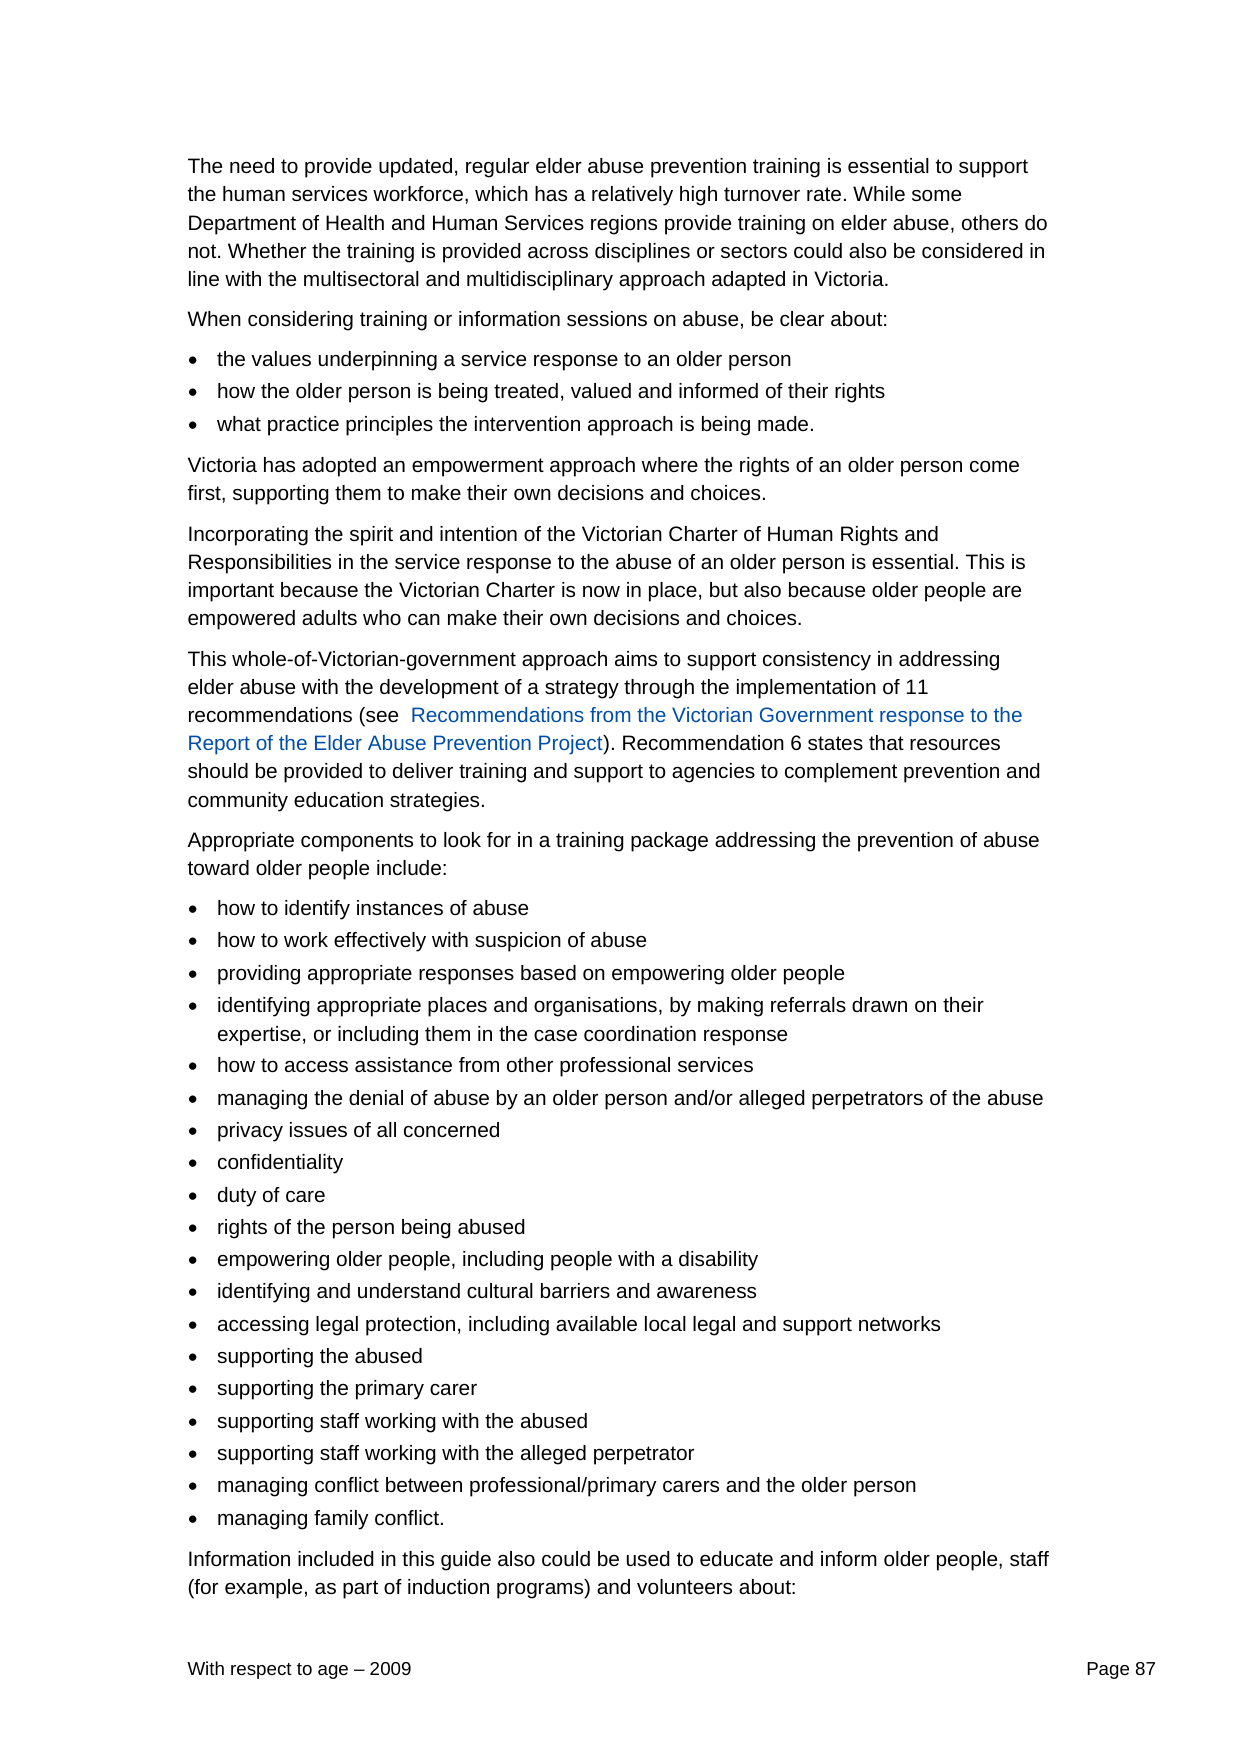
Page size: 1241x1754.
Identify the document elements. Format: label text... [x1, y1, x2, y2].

text Information included in this guide also could be used to educate and inform older people, staff (for example, as part of induction programs) and volunteers about: [187, 1543, 1053, 1599]
text managing the denial of abuse by an older person and/or alleged perpetrators of the abuse [187, 1082, 1053, 1110]
text Incorporating the spirit and intention of the Victorian Charter of Human Rights and Responsibilities in the service response to the abuse of an older person is essential. This is important because the Victorian Charter is now in place, but also because older people are empowered adults who can make their own decisions and choices. [187, 518, 1053, 630]
text duty of care [187, 1179, 1053, 1207]
text managing family conflict. [187, 1502, 1053, 1530]
text The need to provide updated, regular elder abuse prevention training is essential to support the human services workforce, which has a relatively high turnover rate. While some Department of Health and Human Services regions provide training on elder abuse, others do not. Whether the training is provided across disciplines or sectors could also be considered in line with the multisectoral and multidisciplinary approach adapted in . [187, 150, 1053, 291]
text accessing legal protection, including available local legal and support networks [187, 1308, 1053, 1336]
text managing conflict between professional/primary carers and the older person [187, 1470, 1053, 1498]
text how to access assistance from other professional services [187, 1050, 1053, 1078]
text how the older person is being treated, valued and informed of their rights [187, 376, 1053, 404]
text Appropriate components to look for in a training package addressing the prevention of abuse toward older people include: [187, 824, 1053, 880]
text When considering training or information sessions on abuse, be clear about: [187, 303, 1053, 331]
text supporting the abused [187, 1341, 1053, 1369]
text rights of the person being abused [187, 1211, 1053, 1239]
text the values underpinning a service response to an older person [187, 344, 1053, 372]
text how to identify instances of abuse [187, 893, 1053, 921]
text how to work effectively with suspicion of abuse [187, 925, 1053, 953]
text supporting the primary carer [187, 1373, 1053, 1401]
text identifying appropriate places and organisations, by making referrals drawn on their expertise, or including them in the case coordination response [187, 989, 1053, 1046]
text has adopted an empowerment approach where the rights of an older person come first, supporting them to make their own decisions and choices. [187, 449, 1053, 505]
text supporting staff working with the abused [187, 1405, 1053, 1433]
text This whole-of-Victorian-government approach aims to support consistency in addressing elder abuse with the development of a strategy through the implementation of 11 recommendations (see 9 Recommendations from the Victorian Government response to the Report of the Elder Abuse Prevention Project). Recommendation 6 states that resources should be provided to deliver training and support to agencies to complement prevention and community education strategies. [187, 643, 1053, 811]
text identifying and understand cultural barriers and awareness [187, 1276, 1053, 1304]
text supporting staff working with the alleged perpetrator [187, 1437, 1053, 1466]
text empowering older people, including people with a disability [187, 1244, 1053, 1272]
text confidentiality [187, 1147, 1053, 1175]
text providing appropriate responses based on empowering older people [187, 957, 1053, 985]
text privacy issues of all concerned [187, 1114, 1053, 1143]
text what practice principles the intervention approach is being made. [187, 408, 1053, 436]
